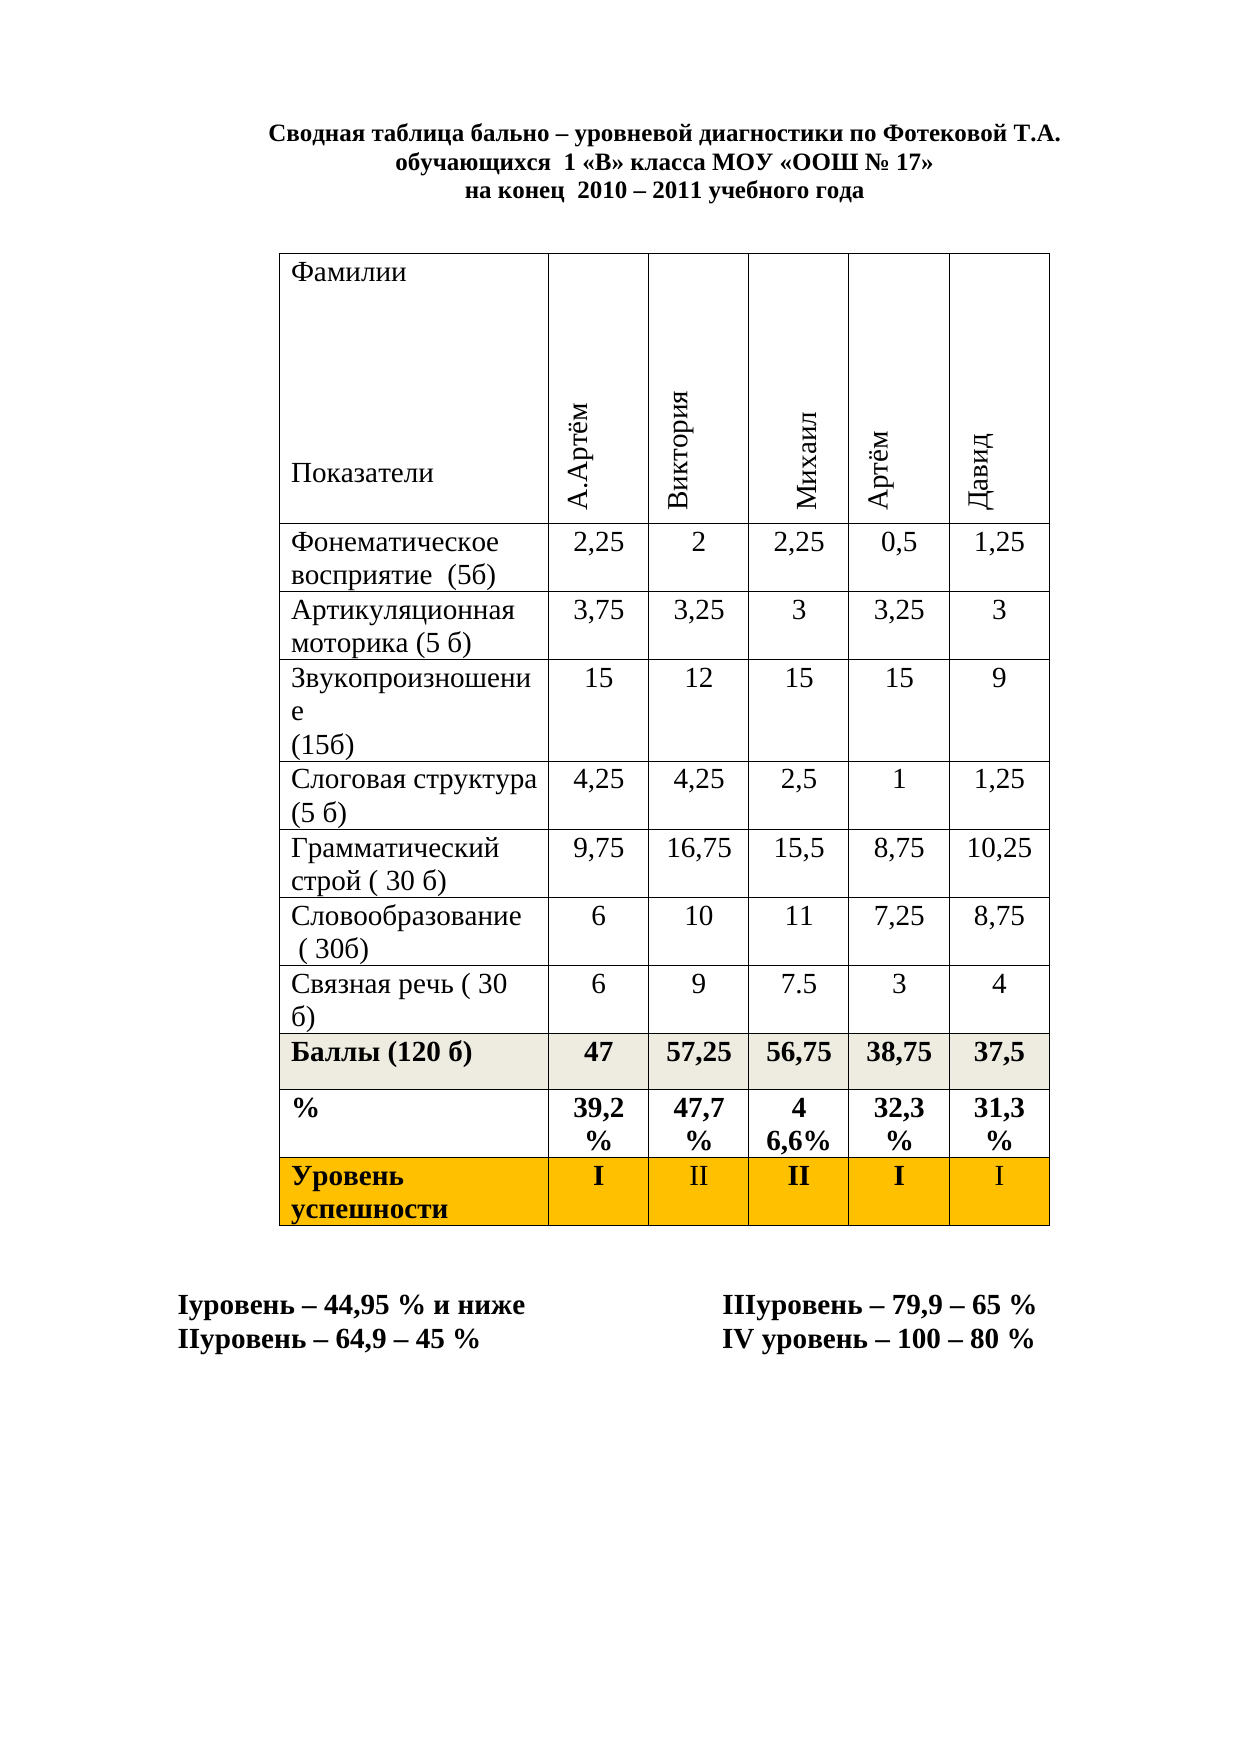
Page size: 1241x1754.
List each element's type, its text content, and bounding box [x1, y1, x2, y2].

text Iуровень – 44,95 % и ниже IIIуровень – 79,9 – 65 % [177, 1287, 1152, 1321]
table_cell Артикуляционная моторика (5 б) [280, 592, 548, 659]
table_cell % [280, 1090, 548, 1157]
table_cell Слоговая структура (5 б) [280, 762, 548, 829]
table_cell 10 [649, 898, 748, 965]
table_cell 8,75 [950, 898, 1049, 965]
table_cell II [649, 1158, 748, 1225]
table_cell 1,25 [950, 762, 1049, 829]
table_cell 37,5 [950, 1034, 1049, 1089]
text Сводная таблица бально – уровневой диагностики по Фотековой Т.А. [177, 118, 1152, 147]
table_cell 31,3% [950, 1090, 1049, 1157]
table_cell 15 [749, 660, 848, 761]
table_cell 3 [950, 592, 1049, 659]
table_cell 39,2% [549, 1090, 648, 1157]
table_cell 4 [950, 966, 1049, 1033]
table_header Давид [950, 254, 1049, 523]
table_cell 1 [849, 762, 949, 829]
table_cell 32,3% [849, 1090, 949, 1157]
table_cell 7,25 [849, 898, 949, 965]
table_cell 7.5 [749, 966, 848, 1033]
table_cell I [849, 1158, 949, 1225]
table_cell 3,25 [849, 592, 949, 659]
table_cell Фонематическое восприятие (5б) [280, 524, 548, 591]
table_cell 3,25 [649, 592, 748, 659]
table_header Фамилии Показатели [280, 254, 548, 523]
table_cell I [549, 1158, 648, 1225]
table_header А.Артём [549, 254, 648, 523]
table_cell I [950, 1158, 1049, 1225]
table_cell 3,75 [549, 592, 648, 659]
table_cell 47 [549, 1034, 648, 1089]
table_cell 2 [649, 524, 748, 591]
table_cell 3 [749, 592, 848, 659]
text IIуровень – 64,9 – 45 % IV уровень – 100 – 80 % [177, 1321, 1152, 1354]
table_header Артём [849, 254, 949, 523]
table_cell 38,75 [849, 1034, 949, 1089]
table_header Виктория [649, 254, 748, 523]
table_cell 2,5 [749, 762, 848, 829]
table_cell Словообразование ( 30б) [280, 898, 548, 965]
table_cell Уровень успешности [280, 1158, 548, 1225]
table_cell Грамматический строй ( 30 б) [280, 830, 548, 897]
table_cell 57,25 [649, 1034, 748, 1089]
table_cell Связная речь ( 30 б) [280, 966, 548, 1033]
table_cell 12 [649, 660, 748, 761]
table_cell 15,5 [749, 830, 848, 897]
text обучающихся 1 «В» класса МОУ «ООШ № 17» [177, 147, 1152, 176]
table_cell 2,25 [749, 524, 848, 591]
table_cell 3 [849, 966, 949, 1033]
table_header Михаил [749, 254, 848, 523]
table_cell 4,25 [549, 762, 648, 829]
table_cell 15 [849, 660, 949, 761]
table_cell 9 [649, 966, 748, 1033]
table_cell 6 [549, 898, 648, 965]
table_cell 16,75 [649, 830, 748, 897]
table_cell 11 [749, 898, 848, 965]
table_cell 10,25 [950, 830, 1049, 897]
table_cell 56,75 [749, 1034, 848, 1089]
table_cell 47,7% [649, 1090, 748, 1157]
table_cell 46,6% [749, 1090, 848, 1157]
table_cell 9,75 [549, 830, 648, 897]
table_cell 0,5 [849, 524, 949, 591]
table_cell 9 [950, 660, 1049, 761]
table_cell 2,25 [549, 524, 648, 591]
table_cell 8,75 [849, 830, 949, 897]
table_cell 1,25 [950, 524, 1049, 591]
table_cell II [749, 1158, 848, 1225]
table_cell 4,25 [649, 762, 748, 829]
table_cell Звукопроизношение (15б) [280, 660, 548, 761]
table_cell 15 [549, 660, 648, 761]
text на конец 2010 – 2011 учебного года [177, 176, 1152, 204]
table_cell Баллы (120 б) [280, 1034, 548, 1089]
table_cell 6 [549, 966, 648, 1033]
